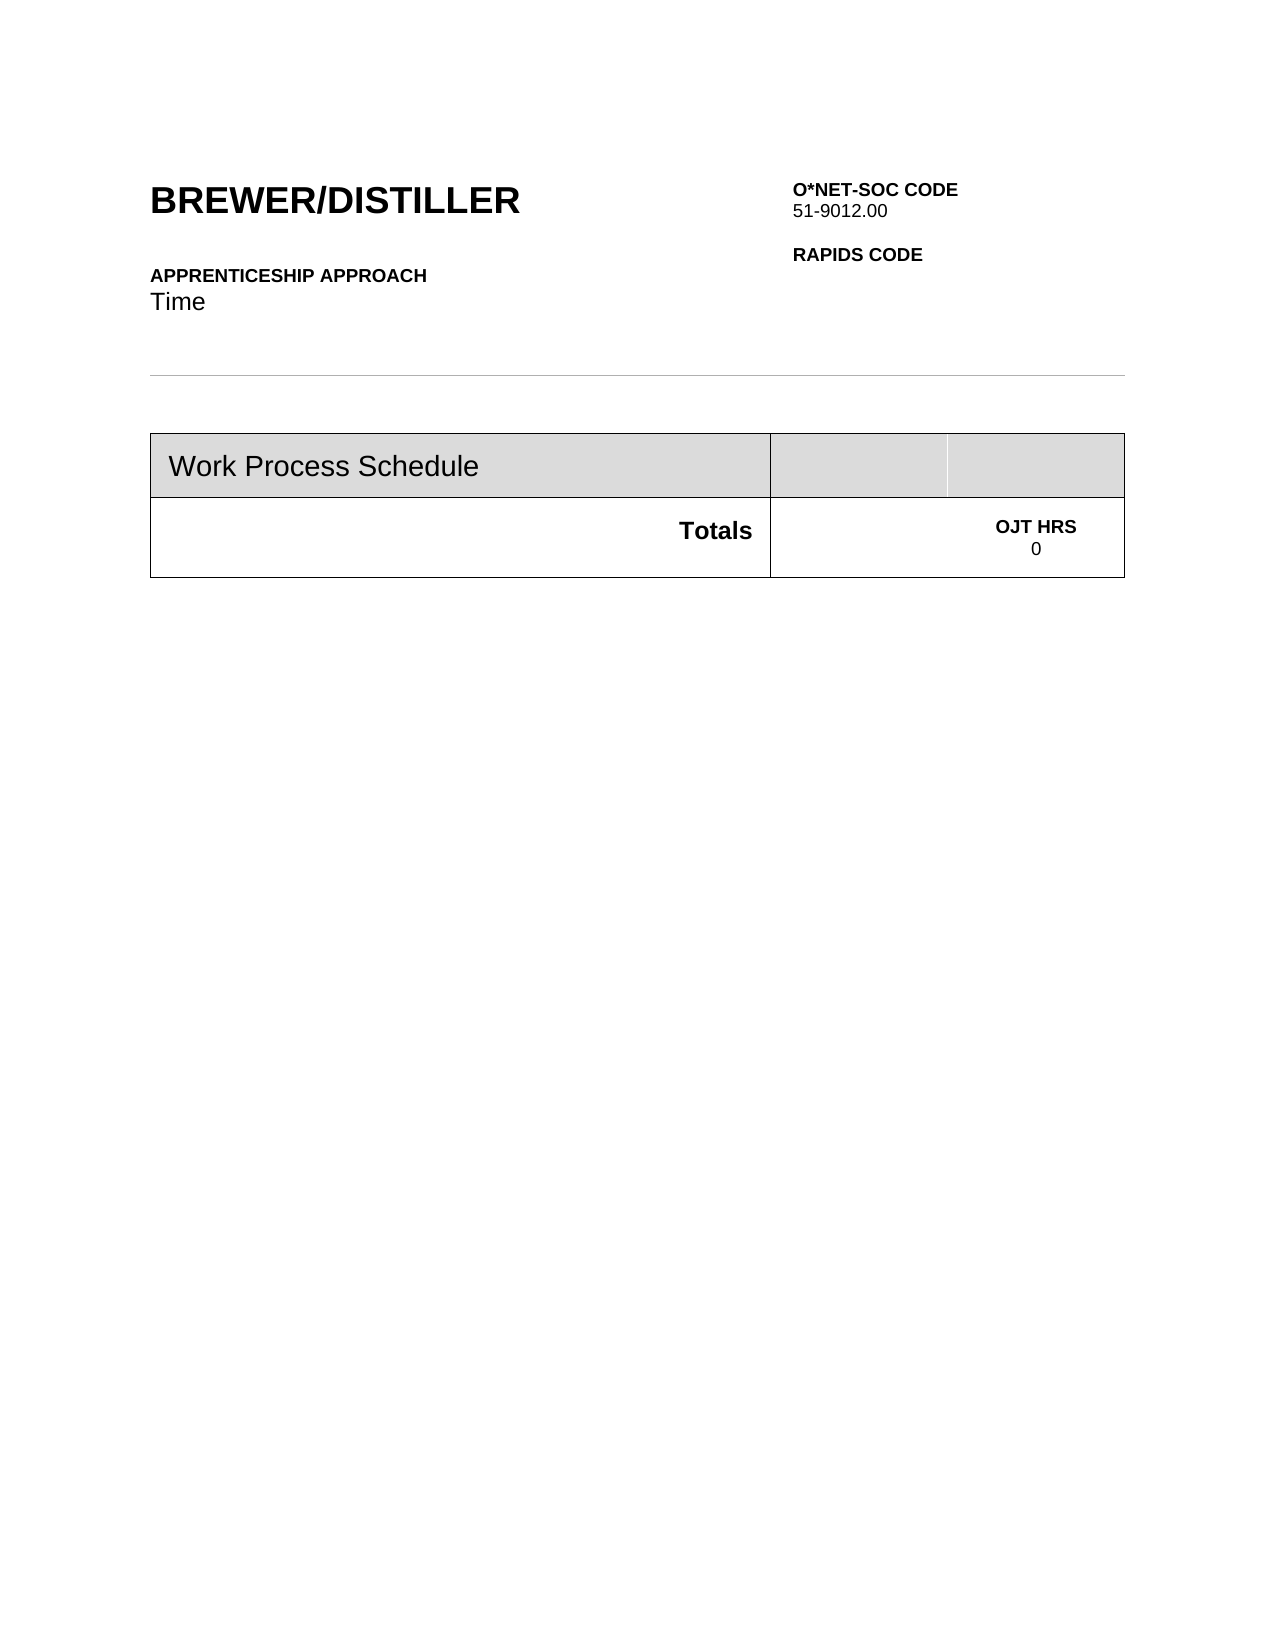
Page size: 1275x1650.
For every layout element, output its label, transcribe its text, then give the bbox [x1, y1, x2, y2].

table_header Work Process Schedule [151, 434, 770, 497]
table_cell [771, 498, 947, 577]
table_cell OJT HRS 0 [948, 498, 1124, 577]
table_header [948, 434, 1124, 497]
text BREWER/DISTILLER [150, 179, 719, 222]
text 51-9012.00 [793, 200, 1125, 222]
text APPRENTICESHIP APPROACH [150, 265, 719, 287]
text O*NET-SOC CODE [793, 179, 1125, 200]
table_header [771, 434, 947, 497]
table_cell Totals [151, 498, 770, 577]
text Time [150, 287, 719, 315]
text RAPIDS CODE [793, 243, 1125, 265]
